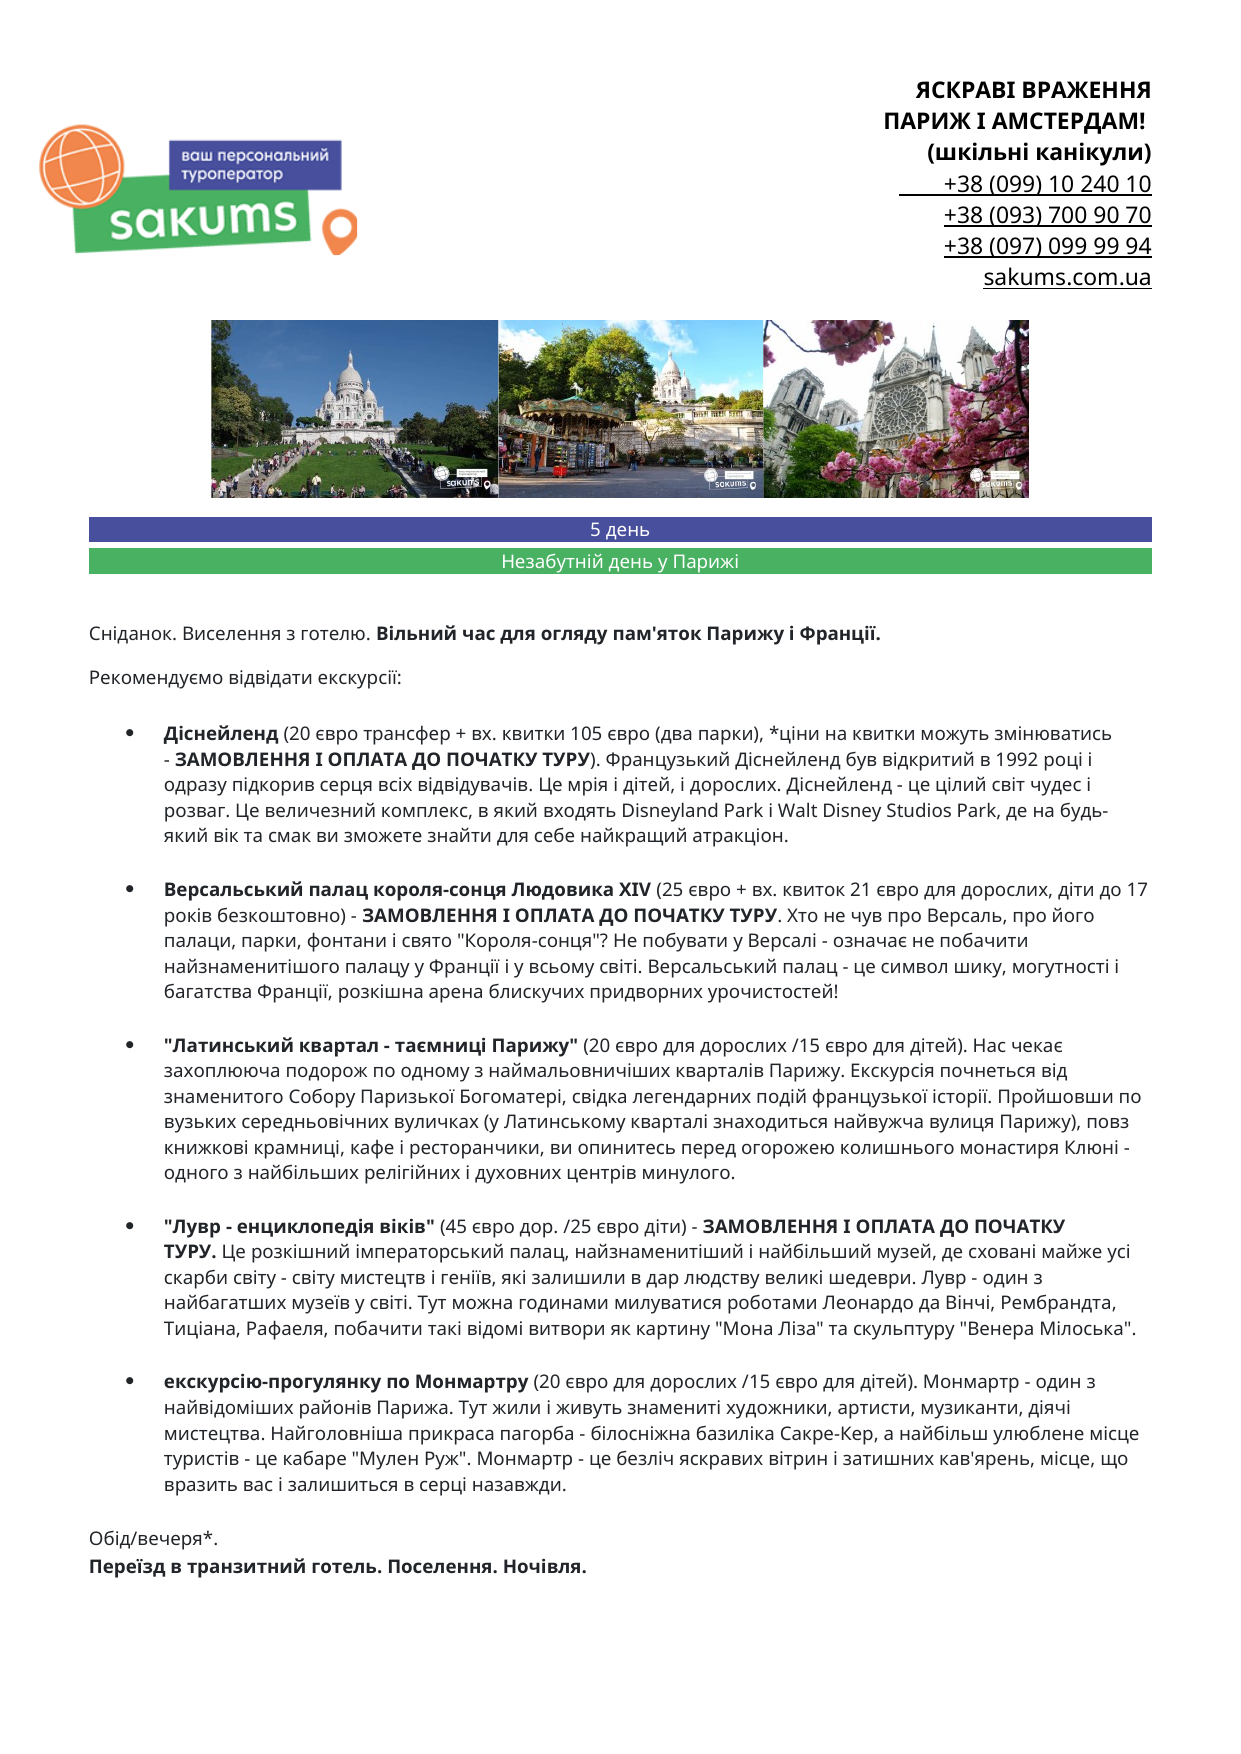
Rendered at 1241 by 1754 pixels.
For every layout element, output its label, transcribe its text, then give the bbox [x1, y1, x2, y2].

text Обід/вечеря*. [89, 1526, 1152, 1551]
picture [211, 320, 1029, 498]
text Сніданок. Виселення з готелю. Вільний час для огляду пам'яток Парижу і Франції. [89, 620, 1152, 645]
text Переїзд в транзитний готель. Поселення. Ночівля. [89, 1553, 1152, 1578]
subtitle Незабутній день у Парижі [89, 548, 1152, 574]
list "Лувр - енциклопедія віків" (45 євро дор. /25 євро діти) - ЗАМОВЛЕННЯ І ОПЛАТА ДО ПОЧАТКУ ТУРУ. Це розкішний імператорський палац, найзнаменитіший і найбільший музей, де сховані майже усі скарби світу - світу мистецтв і геніїв, які залишили в дар людству великі шедеври. Лувр - один з найбагатших музеїв у світі. Тут можна годинами милуватися роботами Леонардо да Вінчі, Рембрандта, Тиціана, Рафаеля, побачити такі відомі витвори як картину "Мона Ліза" та скульптуру "Венера Мілоська". [126, 1213, 1152, 1369]
text Рекомендуємо відвідати екскурсії: [89, 664, 1152, 689]
list екскурсію-прогулянку по Монмартру (20 євро для дорослих /15 євро для дітей). Монмартр - один з найвідоміших районів Парижа. Тут жили і живуть знамениті художники, артисти, музиканти, діячі мистецтва. Найголовніша прикраса пагорба - білосніжна базиліка Сакре-Кер, а найбільш улюблене місце туристів - це кабаре "Мулен Руж". Монмартр - це безліч яскравих вітрин і затишних кав'ярень, місце, що вразить вас і залишиться в серці назавжди. [126, 1369, 1152, 1496]
picture [38, 123, 357, 255]
subtitle 5 день [89, 517, 1152, 542]
list Діснейленд (20 євро трансфер + вх. квитки 105 євро (два парки), *ціни на квитки можуть змінюватись - ЗАМОВЛЕННЯ І ОПЛАТА ДО ПОЧАТКУ ТУРУ). Французький Діснейленд був відкритий в 1992 році і одразу підкорив серця всіх відвідувачів. Це мрія і дітей, і дорослих. Діснейленд - це цілий світ чудес і розваг. Це величезний комплекс, в який входять Disneyland Park і Walt Disney Studios Park, де на будь-який вік та смак ви зможете знайти для себе найкращий атракціон. [126, 721, 1152, 876]
list Версальський палац короля-сонця Людовика XIV (25 євро + вх. квиток 21 євро для дорослих, діти до 17 років безкоштовно) - ЗАМОВЛЕННЯ І ОПЛАТА ДО ПОЧАТКУ ТУРУ. Хто не чув про Версаль, про його палаци, парки, фонтани і свято "Короля-сонця"? Не побувати у Версалі - означає не побачити найзнаменитішого палацу у Франції і у всьому світі. Версальський палац - це символ шику, могутності і багатства Франції, розкішна арена блискучих придворних урочистостей! [126, 876, 1152, 1032]
list "Латинський квартал - таємниці Парижу" (20 євро для дорослих /15 євро для дітей). Нас чекає захоплююча подорож по одному з наймальовничіших кварталів Парижу. Екскурсія почнеться від знаменитого Собору Паризької Богоматері, свідка легендарних подій французької історії. Пройшовши по вузьких середньовічних вуличках (у Латинському кварталі знаходиться найвужча вулиця Парижу), повз книжкові крамниці, кафе і ресторанчики, ви опинитесь перед огорожею колишнього монастиря Клюні - одного з найбільших релігійних і духовних центрів минулого. [126, 1032, 1152, 1213]
